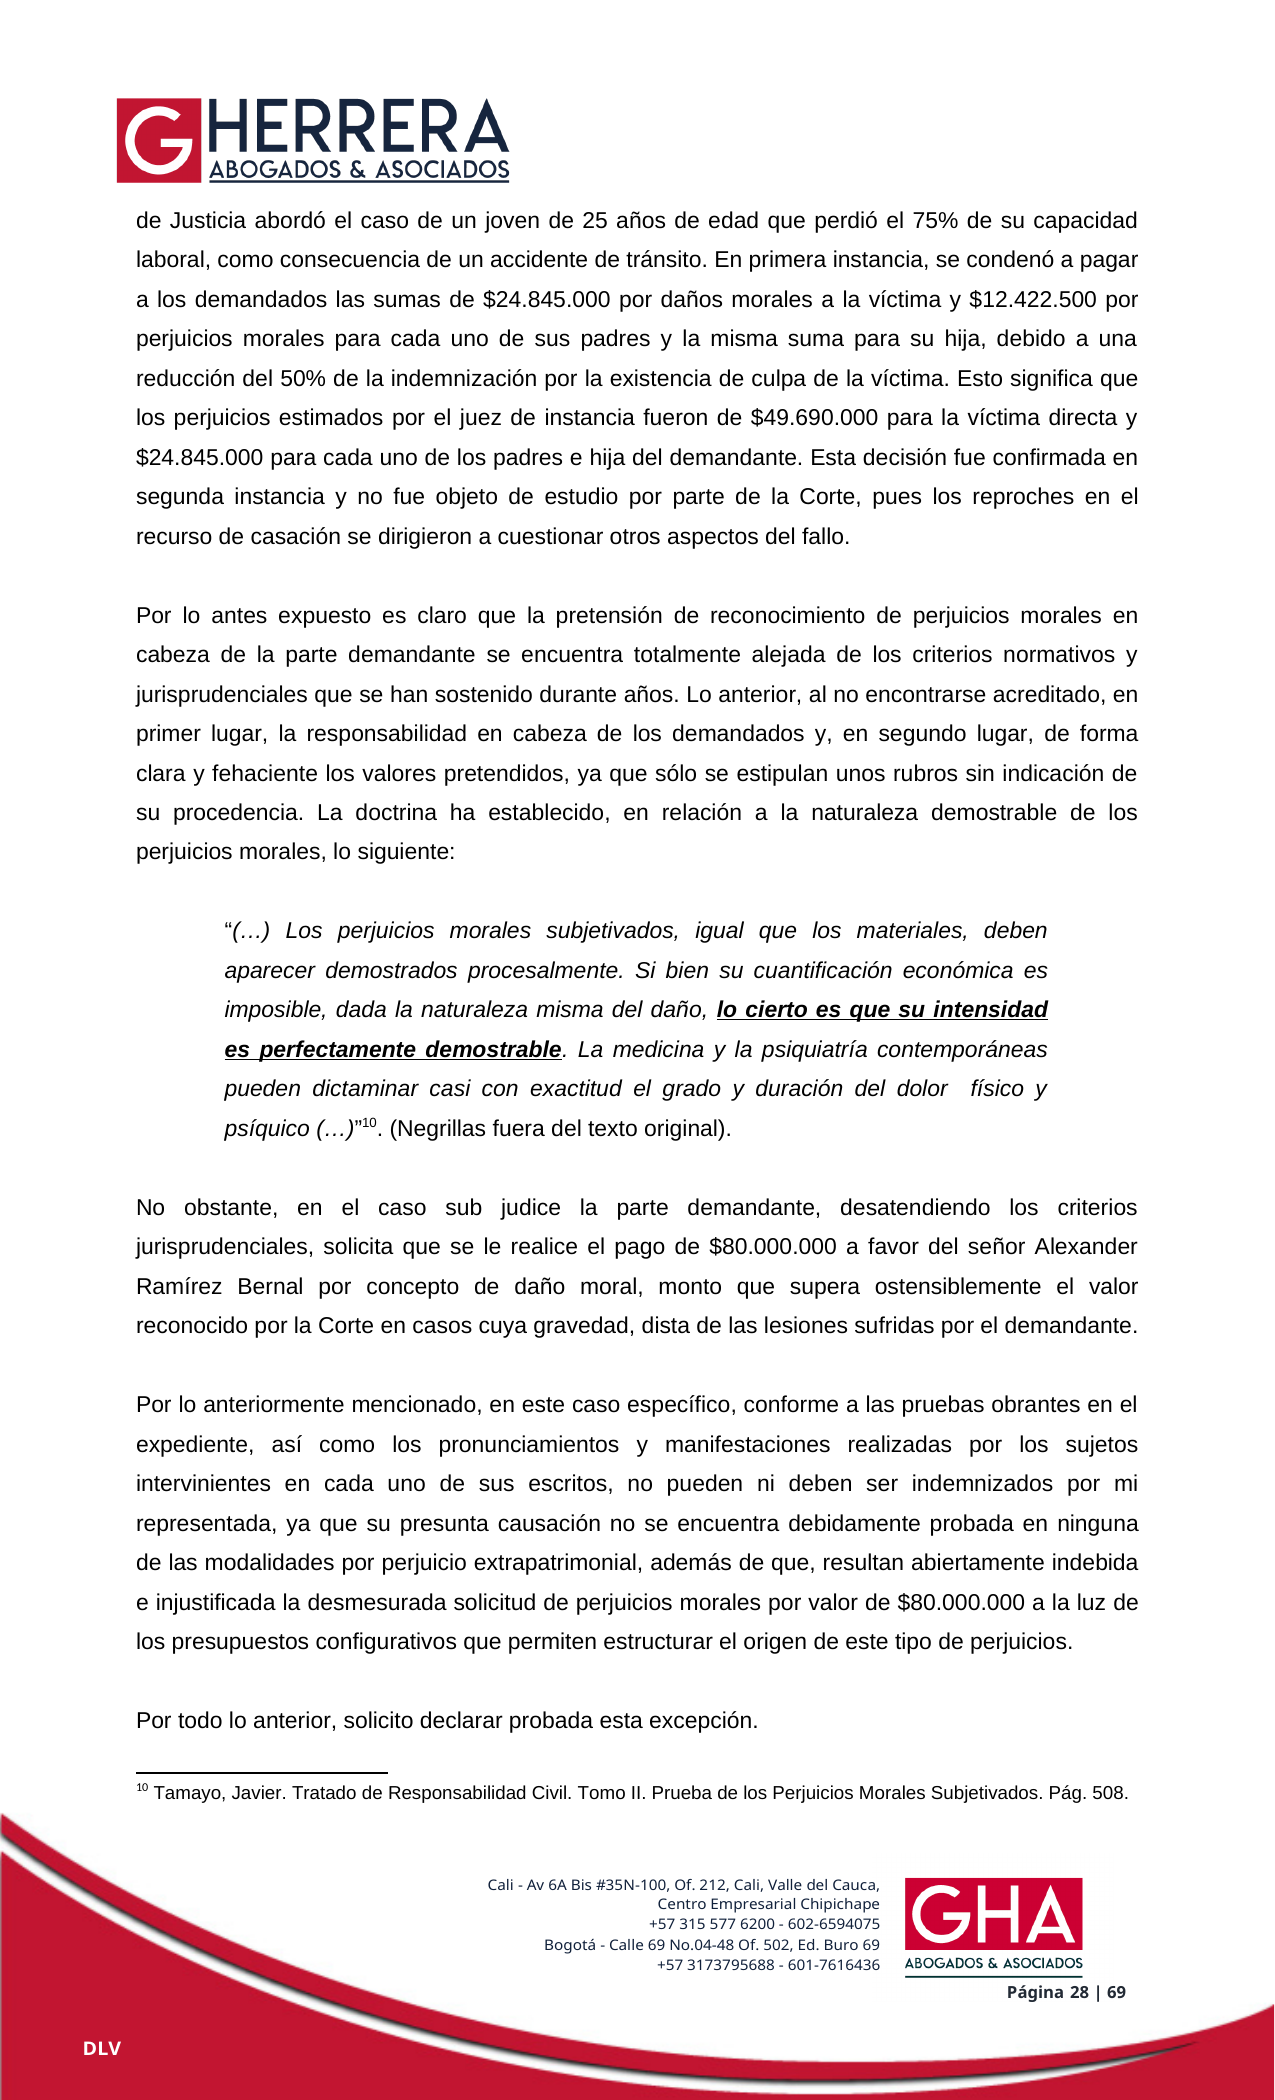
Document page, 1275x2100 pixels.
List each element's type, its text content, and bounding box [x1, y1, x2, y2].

text Por todo lo anterior, solicito declarar probada esta excepción. [136, 1707, 1139, 1733]
text “(…) Los perjuicios morales subjetivados, igual que los materiales, deben aparecer demostrados procesalmente. Si bien su cuantificación económica es imposible, dada la naturaleza misma del daño, lo cierto es que su intensidad es perfectamente demostrable. La medicina y la psiquiatría contemporáneas pueden dictaminar casi con exactitud el grado y duración del dolor físico y psíquico (…)”. (Negrillas fuera del texto original). [224, 917, 1051, 1141]
text No obstante, en el caso sub judice la parte demandante, desatendiendo los criterios jurisprudenciales, solicita que se le realice el pago de $80.000.000 a favor del señor Alexander Ramírez Bernal por concepto de daño moral, monto que supera ostensiblemente el valor reconocido por la Corte en casos cuya gravedad, dista de las lesiones sufridas por el demandante. [136, 1194, 1139, 1338]
picture [0, 1801, 1275, 2100]
text Por lo antes expuesto es claro que la pretensión de reconocimiento de perjuicios morales en cabeza de la parte demandante se encuentra totalmente alejada de los criterios normativos y jurisprudenciales que se han sostenido durante años. Lo anterior, al no encontrarse acreditado, en primer lugar, la responsabilidad en cabeza de los demandados y, en segundo lugar, de forma clara y fehaciente los valores pretendidos, ya que sólo se estipulan unos rubros sin indicación de su procedencia. La doctrina ha establecido, en relación a la naturaleza demostrable de los perjuicios morales, lo siguiente: [136, 602, 1139, 865]
picture [96, 75, 529, 206]
text Por lo anteriormente mencionado, en este caso específico, conforme a las pruebas obrantes en el expediente, así como los pronunciamientos y manifestaciones realizadas por los sujetos intervinientes en cada uno de sus escritos, no pueden ni deben ser indemnizados por mi representada, ya que su presunta causación no se encuentra debidamente probada en ninguna de las modalidades por perjuicio extrapatrimonial, además de que, resultan abiertamente indebida e injustificada la desmesurada solicitud de perjuicios morales por valor de $80.000.000 a la luz de los presupuestos configurativos que permiten estructurar el origen de este tipo de perjuicios. [136, 1391, 1139, 1654]
